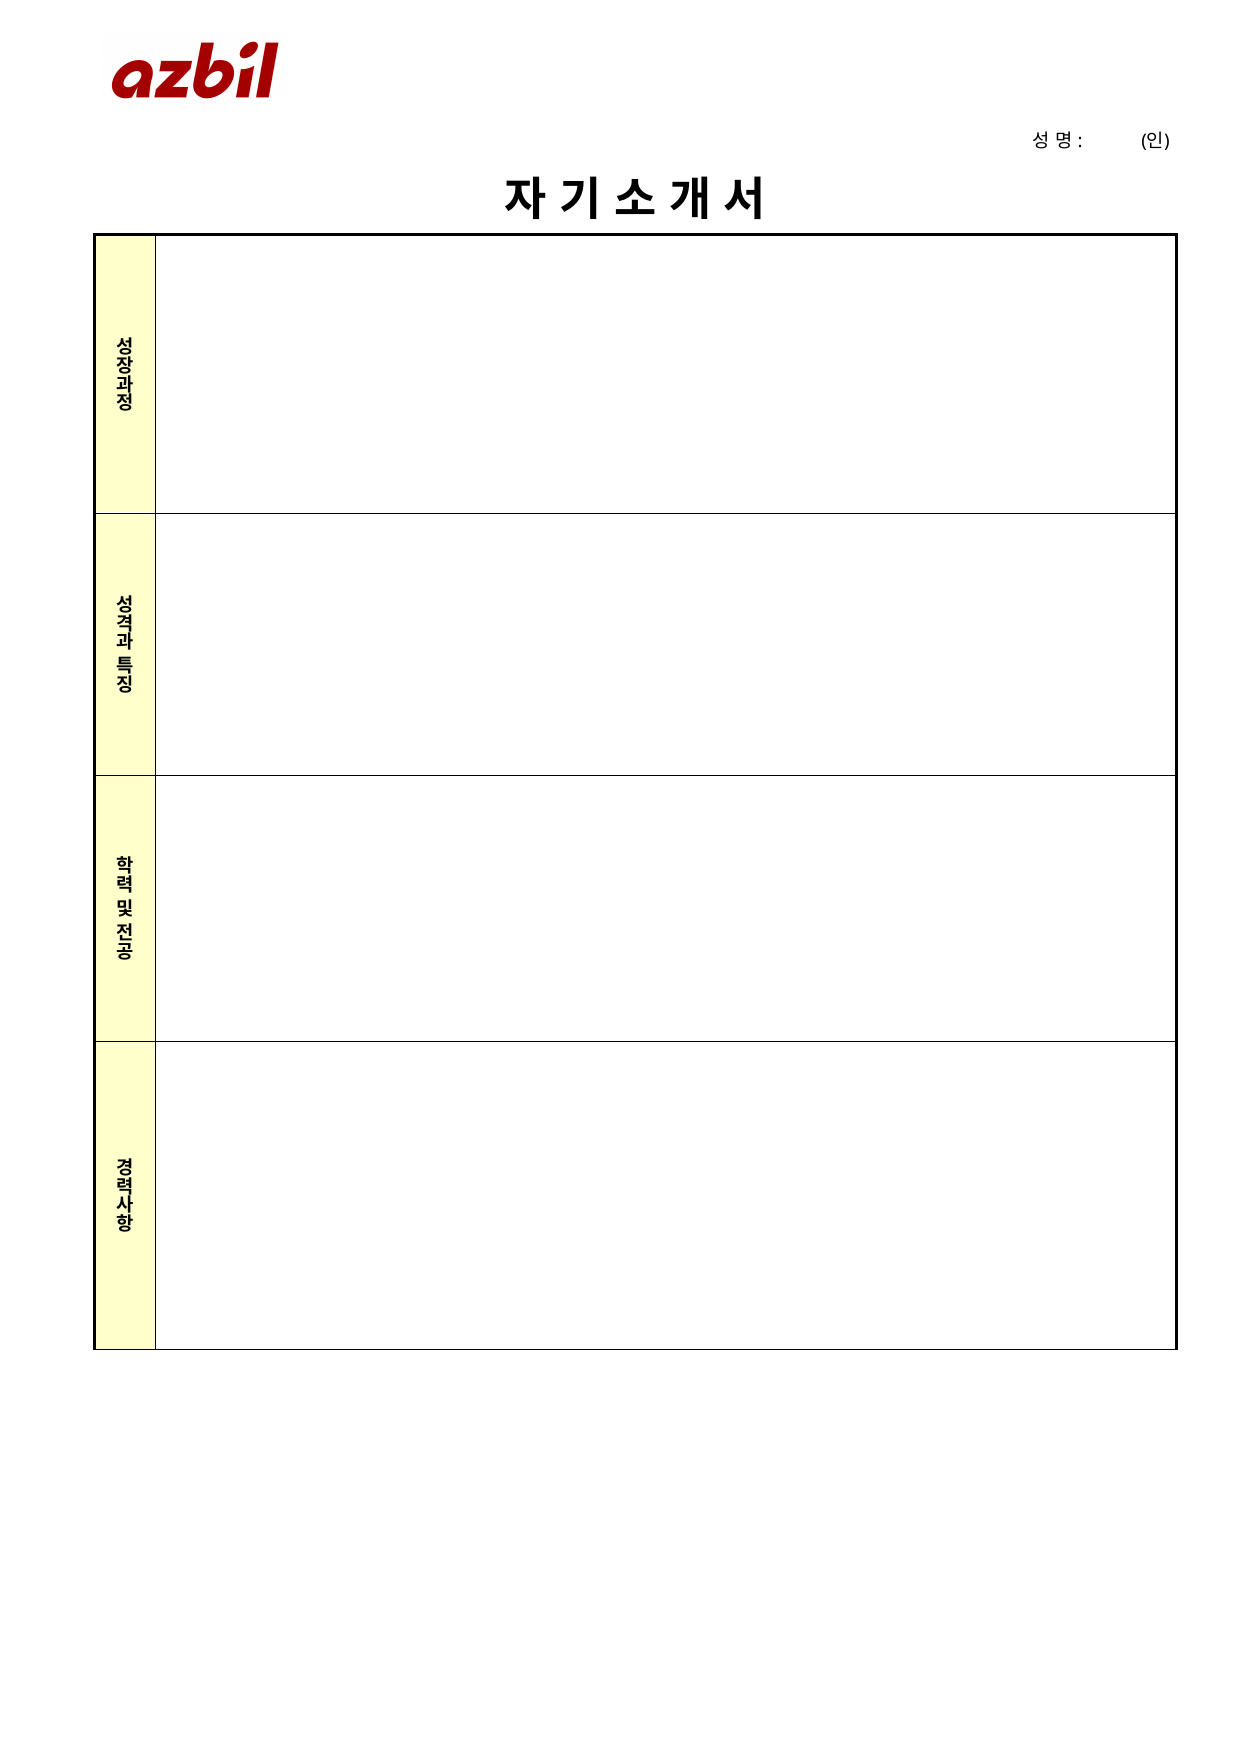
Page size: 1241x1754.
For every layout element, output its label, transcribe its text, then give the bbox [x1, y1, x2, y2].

table_cell 성격과 특징 [96, 514, 155, 775]
table_cell [156, 514, 1175, 775]
text 성 명 : (인) [100, 121, 1169, 158]
picture [100, 29, 288, 102]
table_cell [156, 1042, 1175, 1349]
text 자 기 소 개 서 [100, 158, 1169, 233]
table_cell 학력 및 전공 [96, 776, 155, 1041]
table_header 성장과정 [96, 236, 155, 512]
table_cell 경력사항 [96, 1042, 155, 1349]
table_header [156, 236, 1175, 512]
table_cell [156, 776, 1175, 1041]
